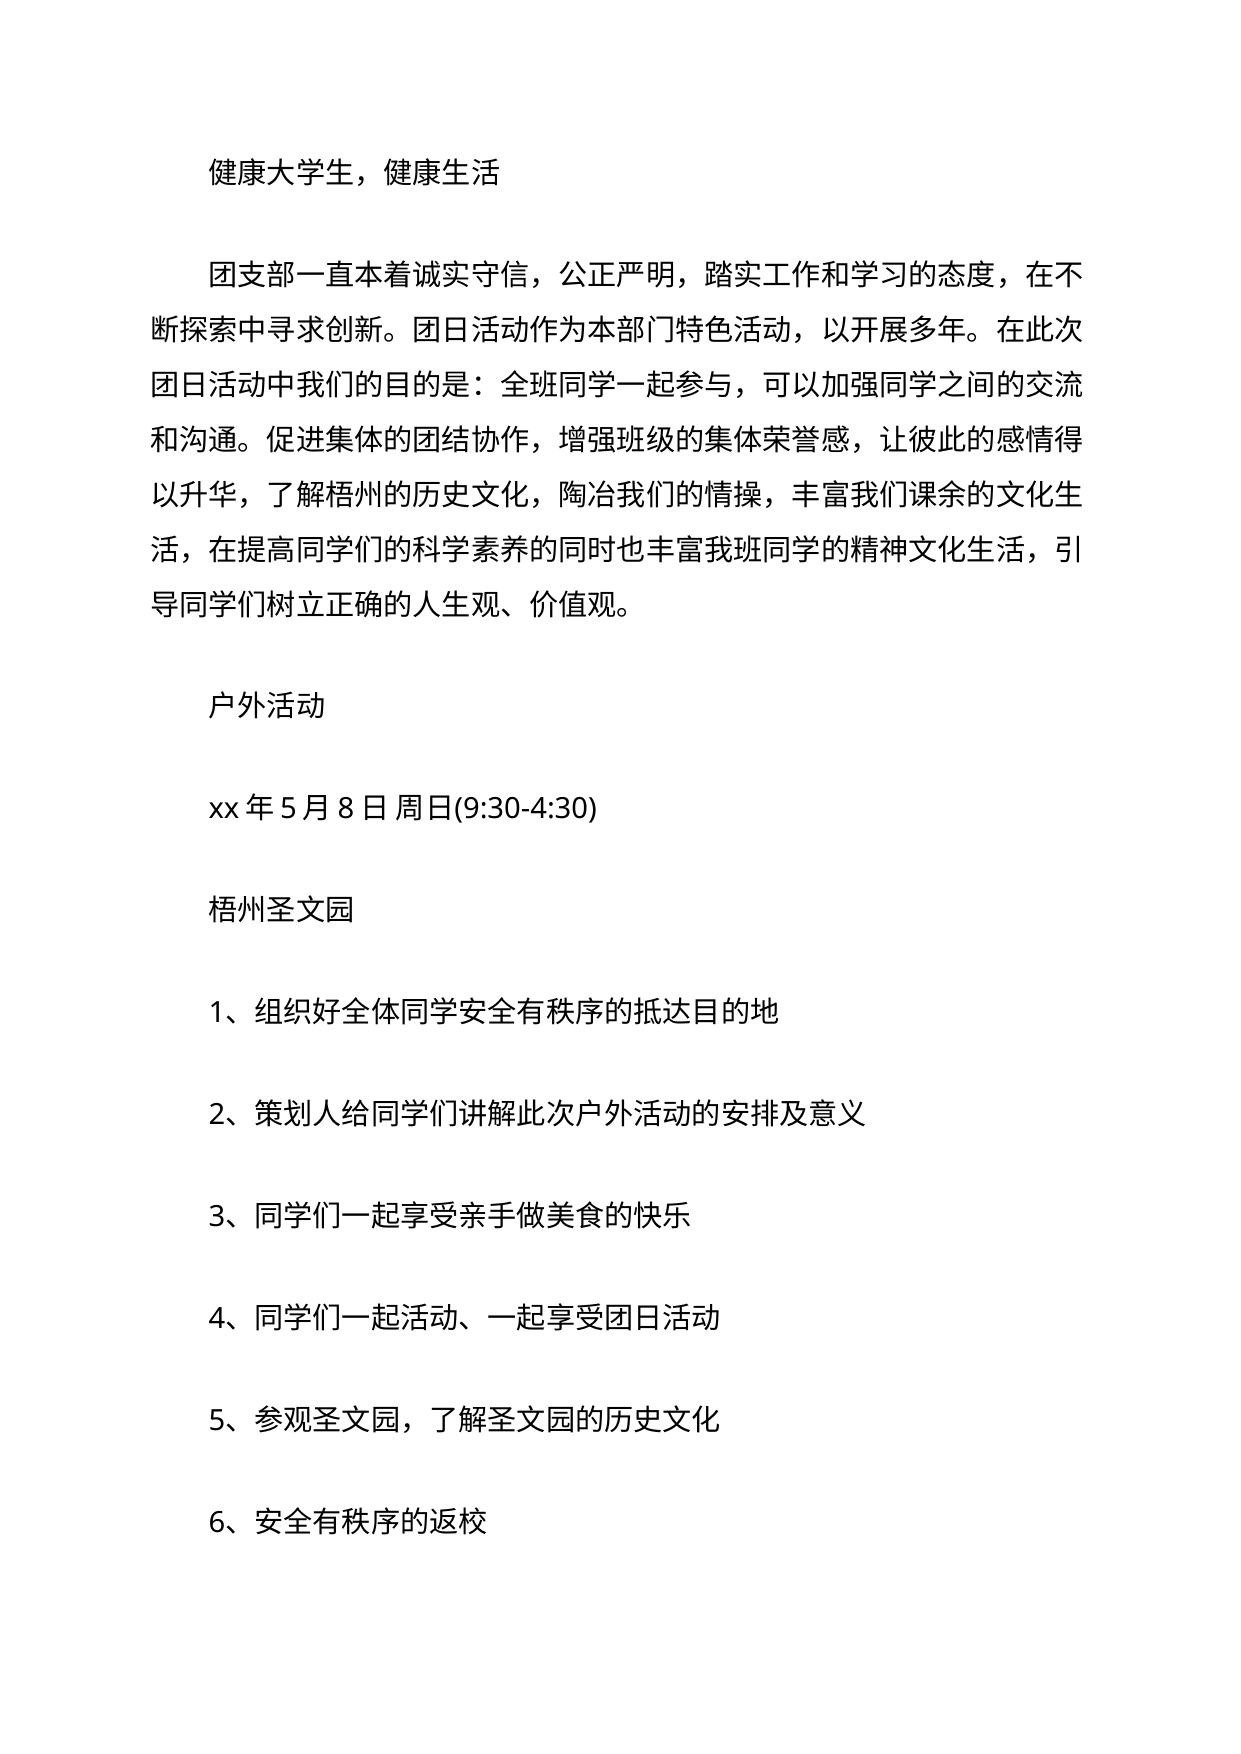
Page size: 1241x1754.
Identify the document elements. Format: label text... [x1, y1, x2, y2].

text xx年5月8日 周日(9:30-4:30) [150, 785, 1090, 827]
text 健康大学生，健康生活 [150, 150, 1090, 192]
text 3、同学们一起享受亲手做美食的快乐 [150, 1192, 1090, 1235]
text 户外活动 [150, 683, 1090, 725]
text 4、同学们一起活动、一起享受团日活动 [150, 1294, 1090, 1337]
text 2、策划人给同学们讲解此次户外活动的安排及意义 [150, 1090, 1090, 1133]
text 1、组织好全体同学安全有秩序的抵达目的地 [150, 988, 1090, 1031]
text 梧州圣文园 [150, 887, 1090, 929]
text 6、安全有秩序的返校 [150, 1498, 1090, 1541]
text 5、参观圣文园，了解圣文园的历史文化 [150, 1396, 1090, 1439]
text 团支部一直本着诚实守信，公正严明，踏实工作和学习的态度，在不断探索中寻求创新。团日活动作为本部门特色活动，以开展多年。在此次团日活动中我们的目的是：全班同学一起参与，可以加强同学之间的交流和沟通。促进集体的团结协作，增强班级的集体荣誉感，让彼此的感情得以升华，了解梧州的历史文化，陶冶我们的情操，丰富我们课余的文化生活，在提高同学们的科学素养的同时也丰富我班同学的精神文化生活，引导同学们树立正确的人生观、价值观。 [150, 252, 1090, 623]
